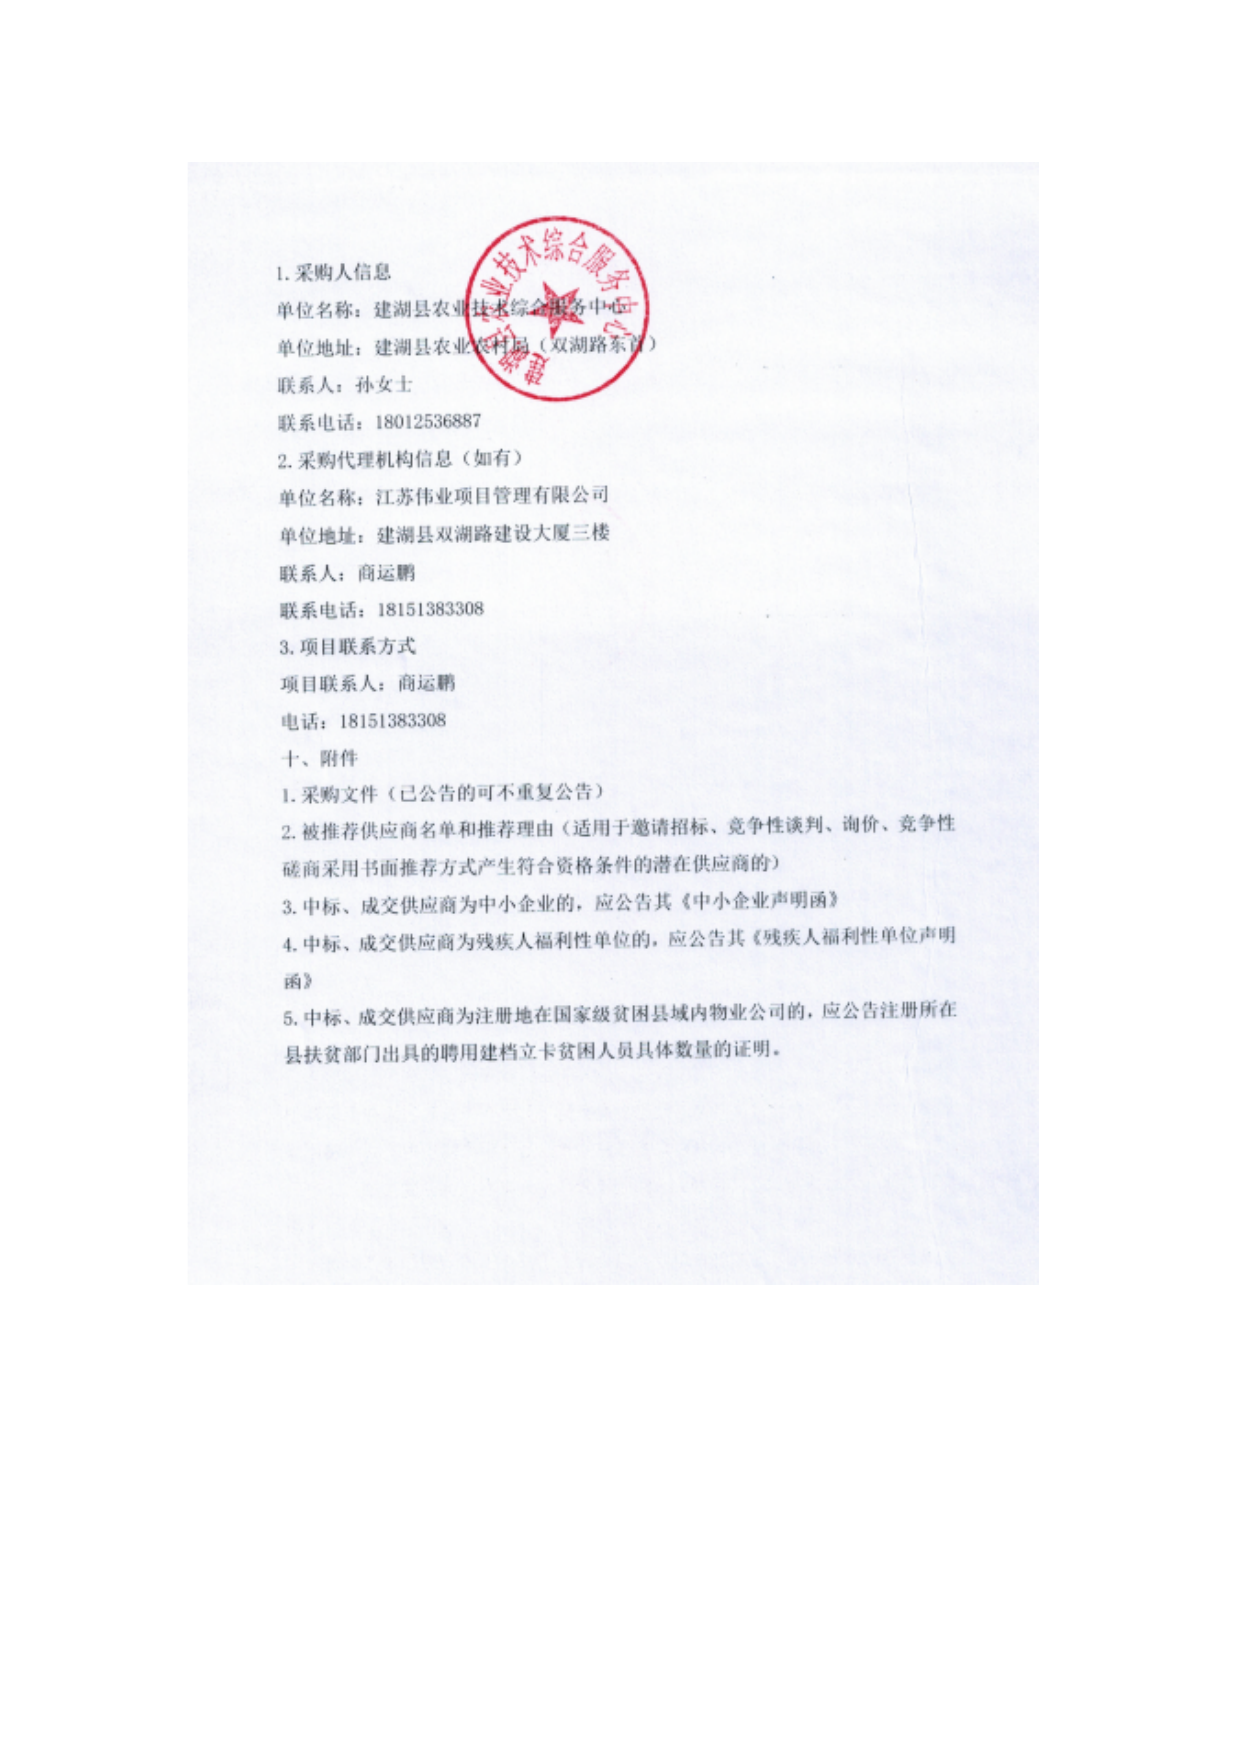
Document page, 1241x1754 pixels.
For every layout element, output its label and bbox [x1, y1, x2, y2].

picture [187, 162, 1039, 1285]
